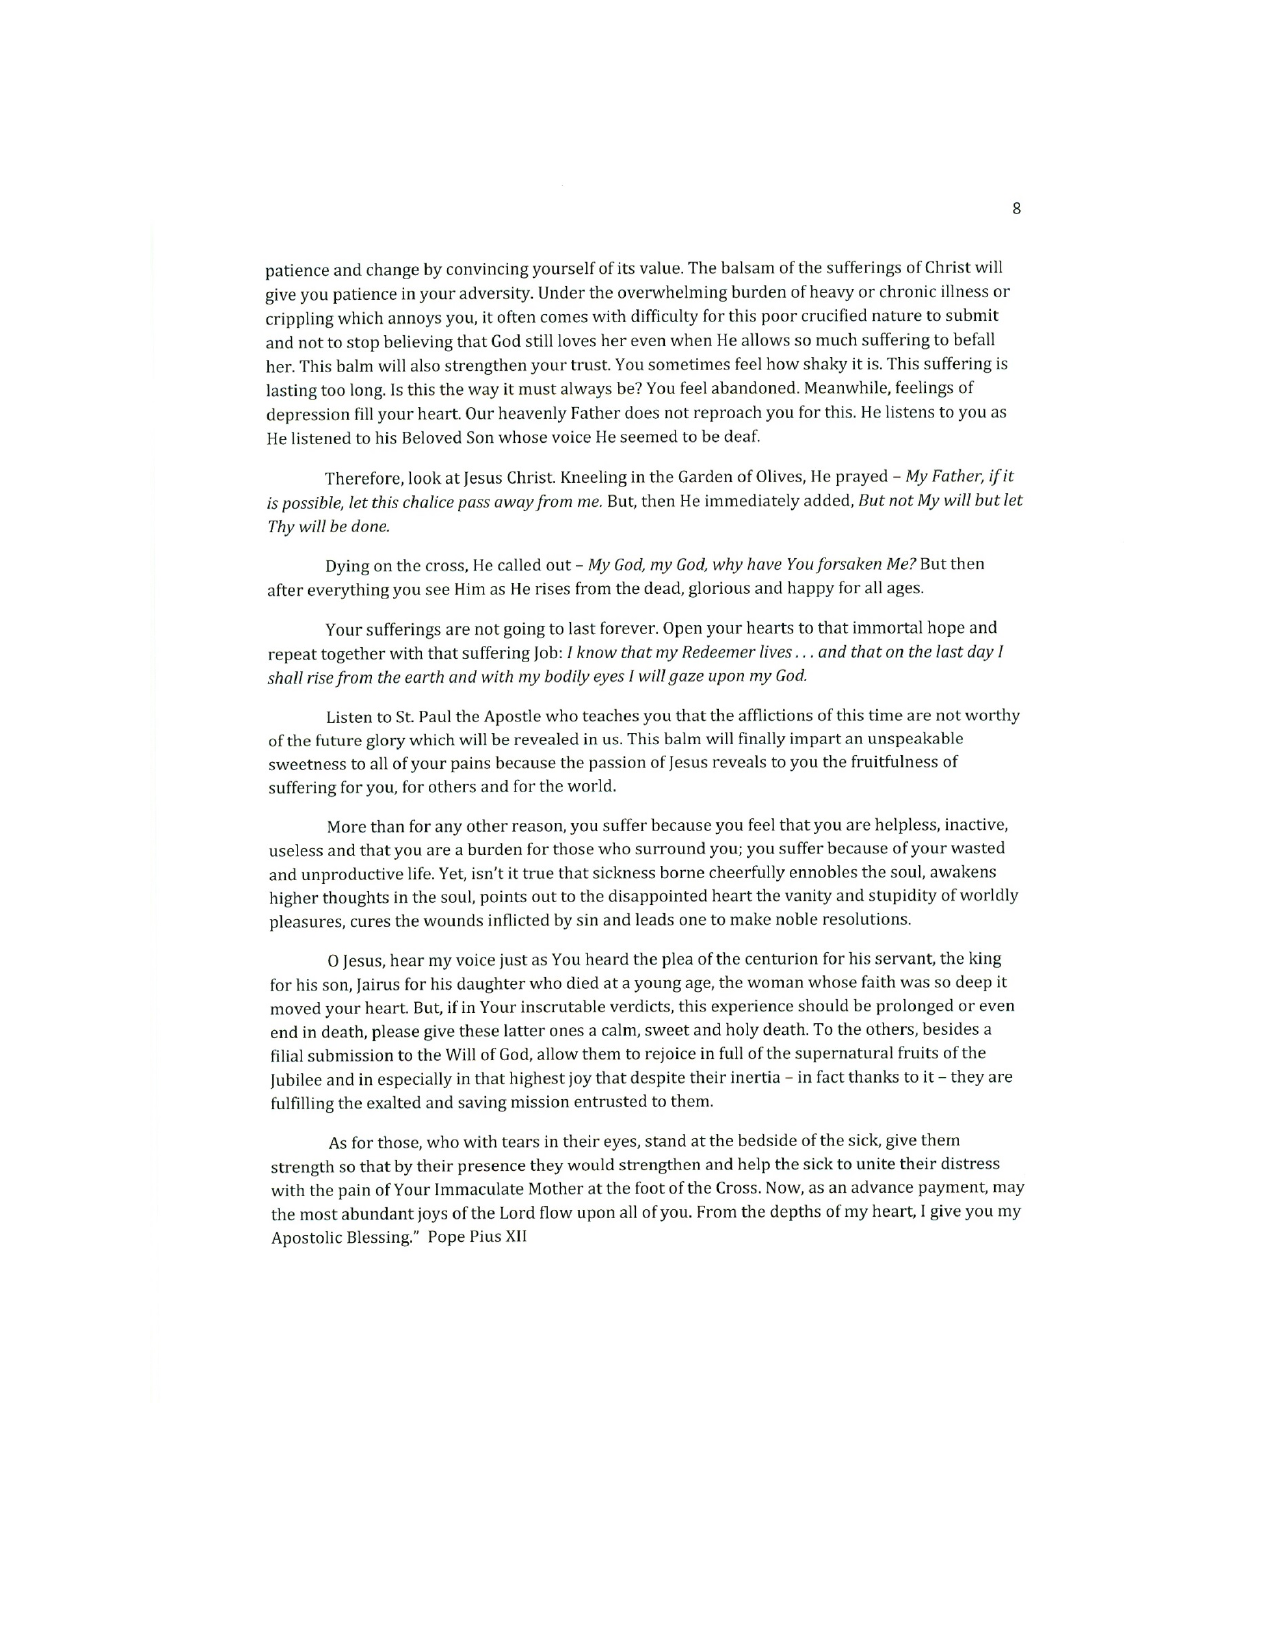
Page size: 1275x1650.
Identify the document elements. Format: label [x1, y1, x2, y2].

picture [150, 150, 1125, 1403]
